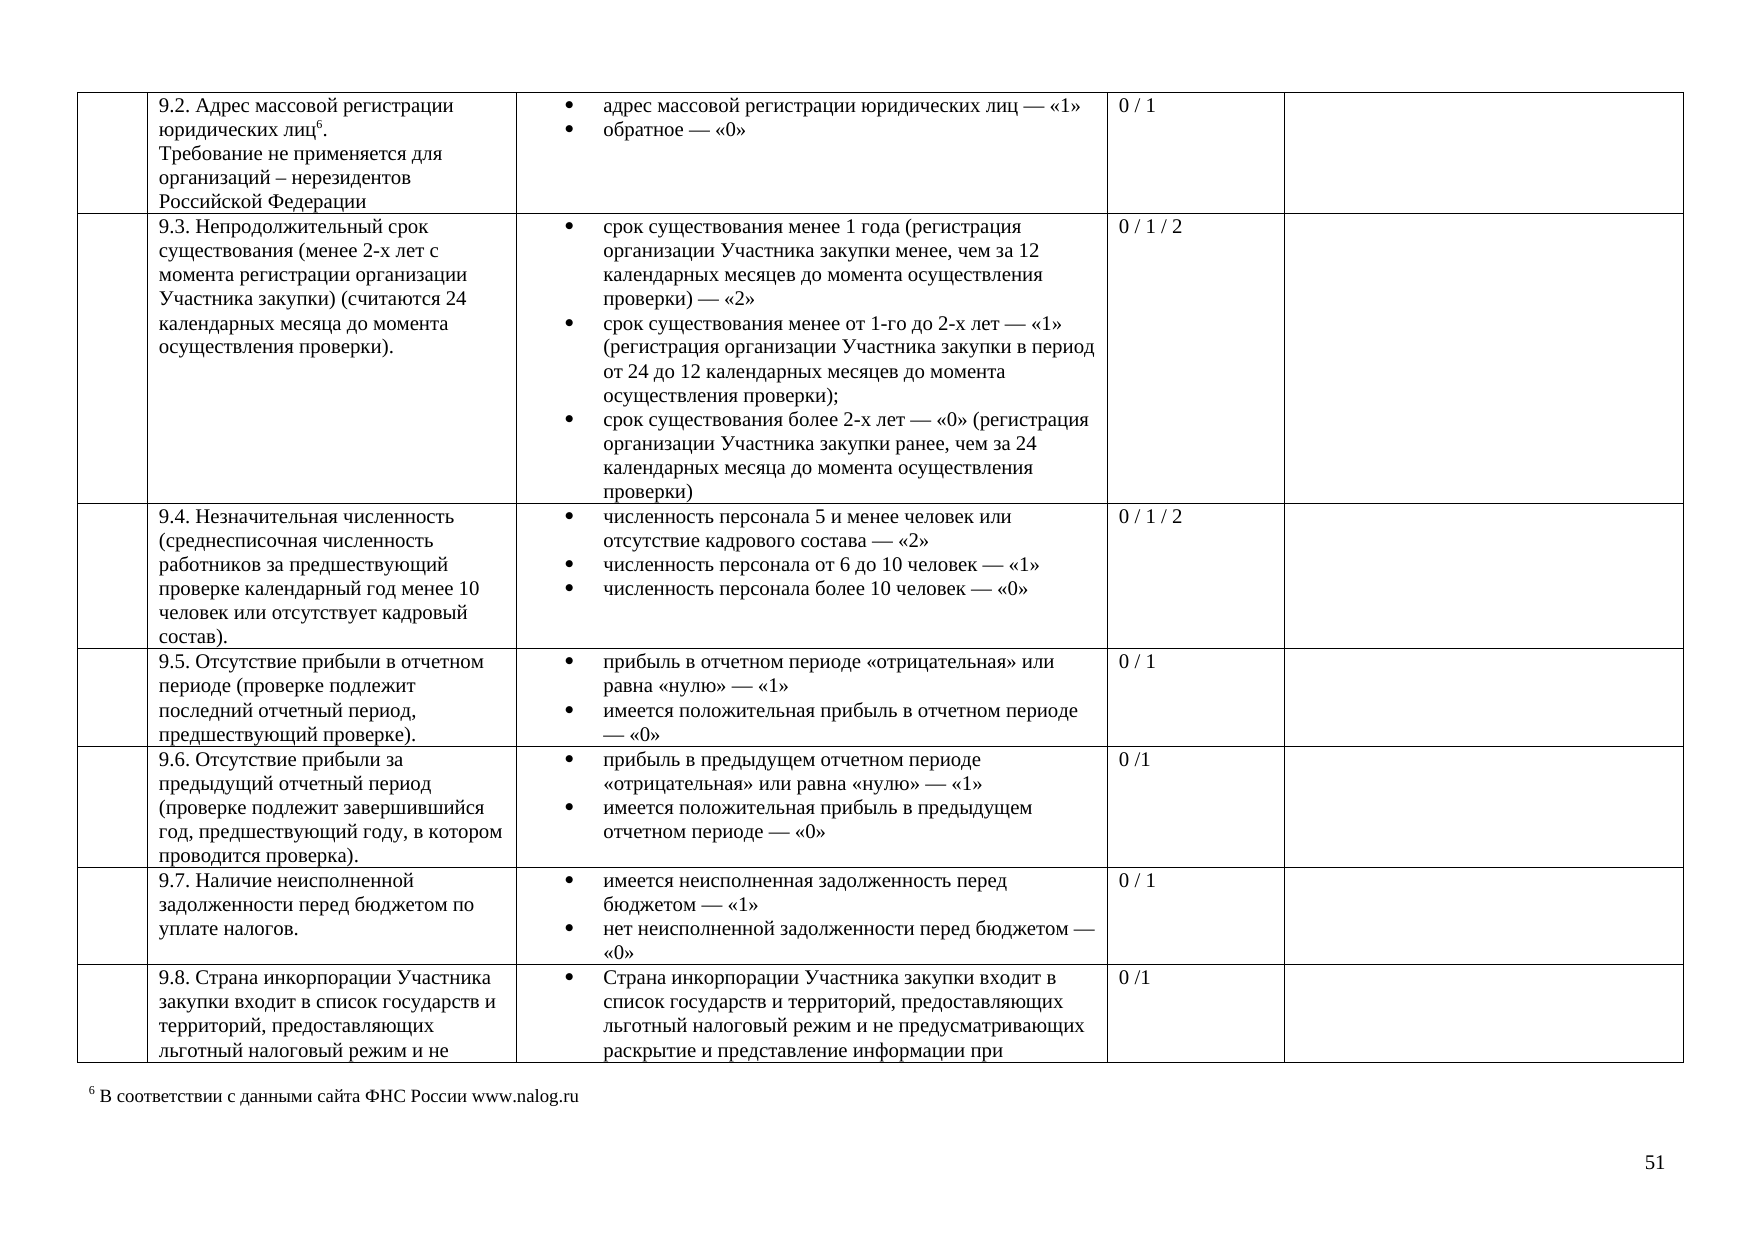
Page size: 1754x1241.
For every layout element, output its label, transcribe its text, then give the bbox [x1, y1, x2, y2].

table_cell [517, 965, 1107, 1062]
table_cell адрес массовой регистрации юридических лиц — «1» обратное — «0» [517, 93, 1107, 213]
table_cell 9.4. Незначительная численность (среднесписочная численность работников за предшествующий проверке календарный год менее 10 человек или отсутствует кадровый состав). [148, 504, 516, 648]
table_cell 0 / 1 [1108, 649, 1284, 746]
table_cell численность персонала 5 и менее человек или отсутствие кадрового состава — «2» численность персонала от 6 до 10 человек — «1» численность персонала более 10 человек — «0» [517, 504, 1107, 648]
table_cell 0 / 1 [1108, 93, 1284, 213]
table_cell 0 / 1 / 2 [1108, 504, 1284, 648]
table_cell 9.5. Отсутствие прибыли в отчетном периоде (проверке подлежит последний отчетный период, предшествующий проверке). [148, 649, 516, 746]
table_cell 0 / 1 [1108, 868, 1284, 964]
table_cell срок существования менее 1 года (регистрация организации Участника закупки менее, чем за 12 календарных месяцев до момента осуществления проверки) — «2» срок существования менее от 1-го до 2-х лет — «1» (регистрация организации Участника закупки в период от 24 до 12 календарных месяцев до момента осуществления проверки); срок существования более 2-х лет — «0» (регистрация организации Участника закупки ранее, чем за 24 календарных месяца до момента осуществления проверки) [517, 214, 1107, 503]
table_cell [1285, 649, 1683, 746]
table_cell 0 /1 [1108, 965, 1284, 1062]
table_cell [78, 965, 147, 1062]
table_cell [1285, 868, 1683, 964]
table_cell 9.2. Адрес массовой регистрации юридических лиц. Требование не применяется для организаций – нерезидентов Российской Федерации [148, 93, 516, 213]
table_cell [78, 649, 147, 746]
table_cell [78, 93, 147, 213]
table_cell [78, 504, 147, 648]
table_cell прибыль в предыдущем отчетном периоде «отрицательная» или равна «нулю» — «1» имеется положительная прибыль в предыдущем отчетном периоде — «0» [517, 747, 1107, 867]
table_cell [1285, 747, 1683, 867]
table_cell [78, 214, 147, 503]
table_cell [1285, 504, 1683, 648]
table_cell [78, 868, 147, 964]
table_cell 9.6. Отсутствие прибыли за предыдущий отчетный период (проверке подлежит завершившийся год, предшествующий году, в котором проводится проверка). [148, 747, 516, 867]
table_cell [1285, 965, 1683, 1062]
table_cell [148, 965, 516, 1062]
table_cell 0 / 1 / 2 [1108, 214, 1284, 503]
table_cell [1285, 93, 1683, 213]
table_cell 9.3. Непродолжительный срок существования (менее 2-х лет с момента регистрации организации Участника закупки) (считаются 24 календарных месяца до момента осуществления проверки). [148, 214, 516, 503]
table_cell [78, 747, 147, 867]
table_cell имеется неисполненная задолженность перед бюджетом — «1» нет неисполненной задолженности перед бюджетом — «0» [517, 868, 1107, 964]
table_cell прибыль в отчетном периоде «отрицательная» или равна «нулю» — «1» имеется положительная прибыль в отчетном периоде — «0» [517, 649, 1107, 746]
table_cell 9.7. Наличие неисполненной задолженности перед бюджетом по уплате налогов. [148, 868, 516, 964]
table_cell 0 /1 [1108, 747, 1284, 867]
table_cell [1285, 214, 1683, 503]
